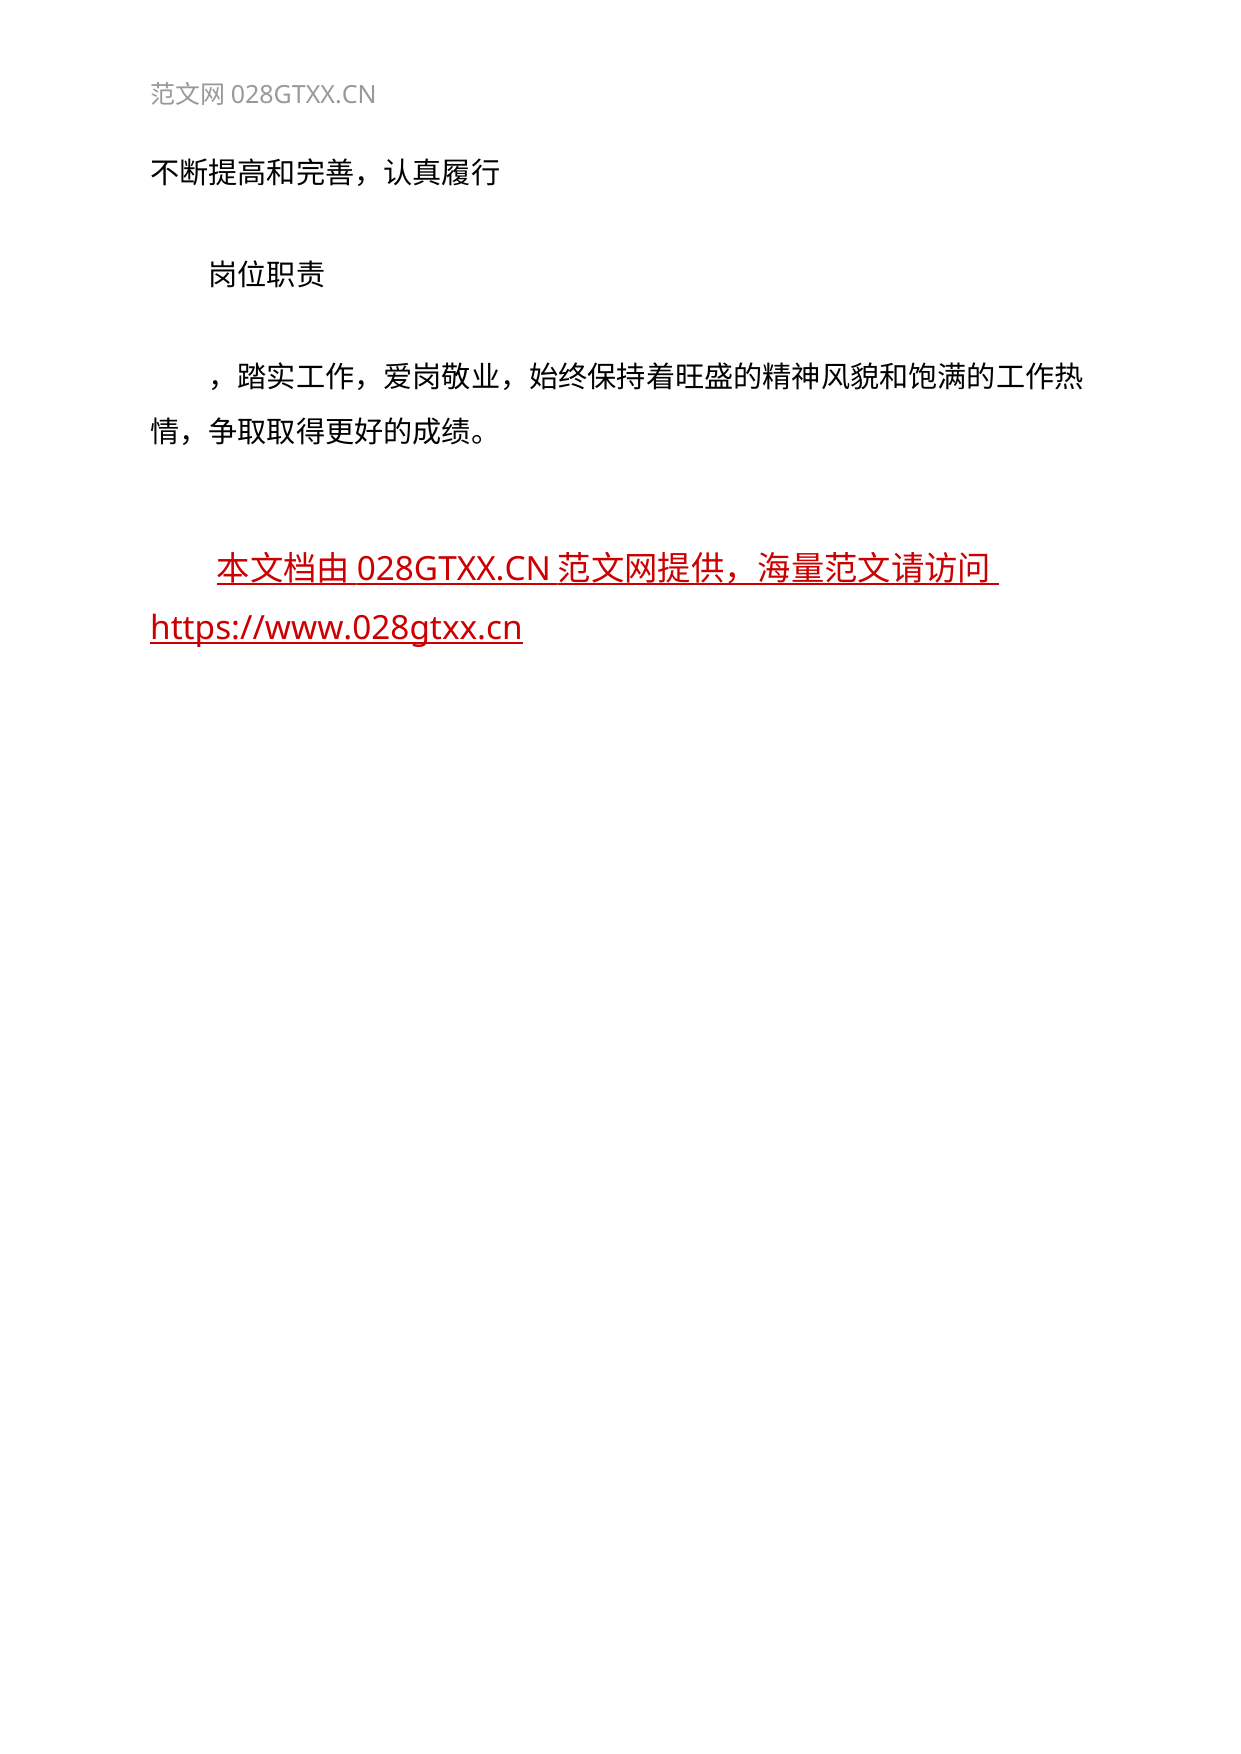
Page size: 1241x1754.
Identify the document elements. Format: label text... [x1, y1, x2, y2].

text 岗位职责 [150, 252, 1090, 294]
text ，踏实工作，爱岗敬业，始终保持着旺盛的精神风貌和饱满的工作热情，争取取得更好的成绩。 [150, 353, 1090, 451]
text 本文档由028GTXX.CN范文网提供，海量范文请访问 https://www.028gtxx.cn [150, 541, 1090, 649]
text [150, 150, 1090, 192]
